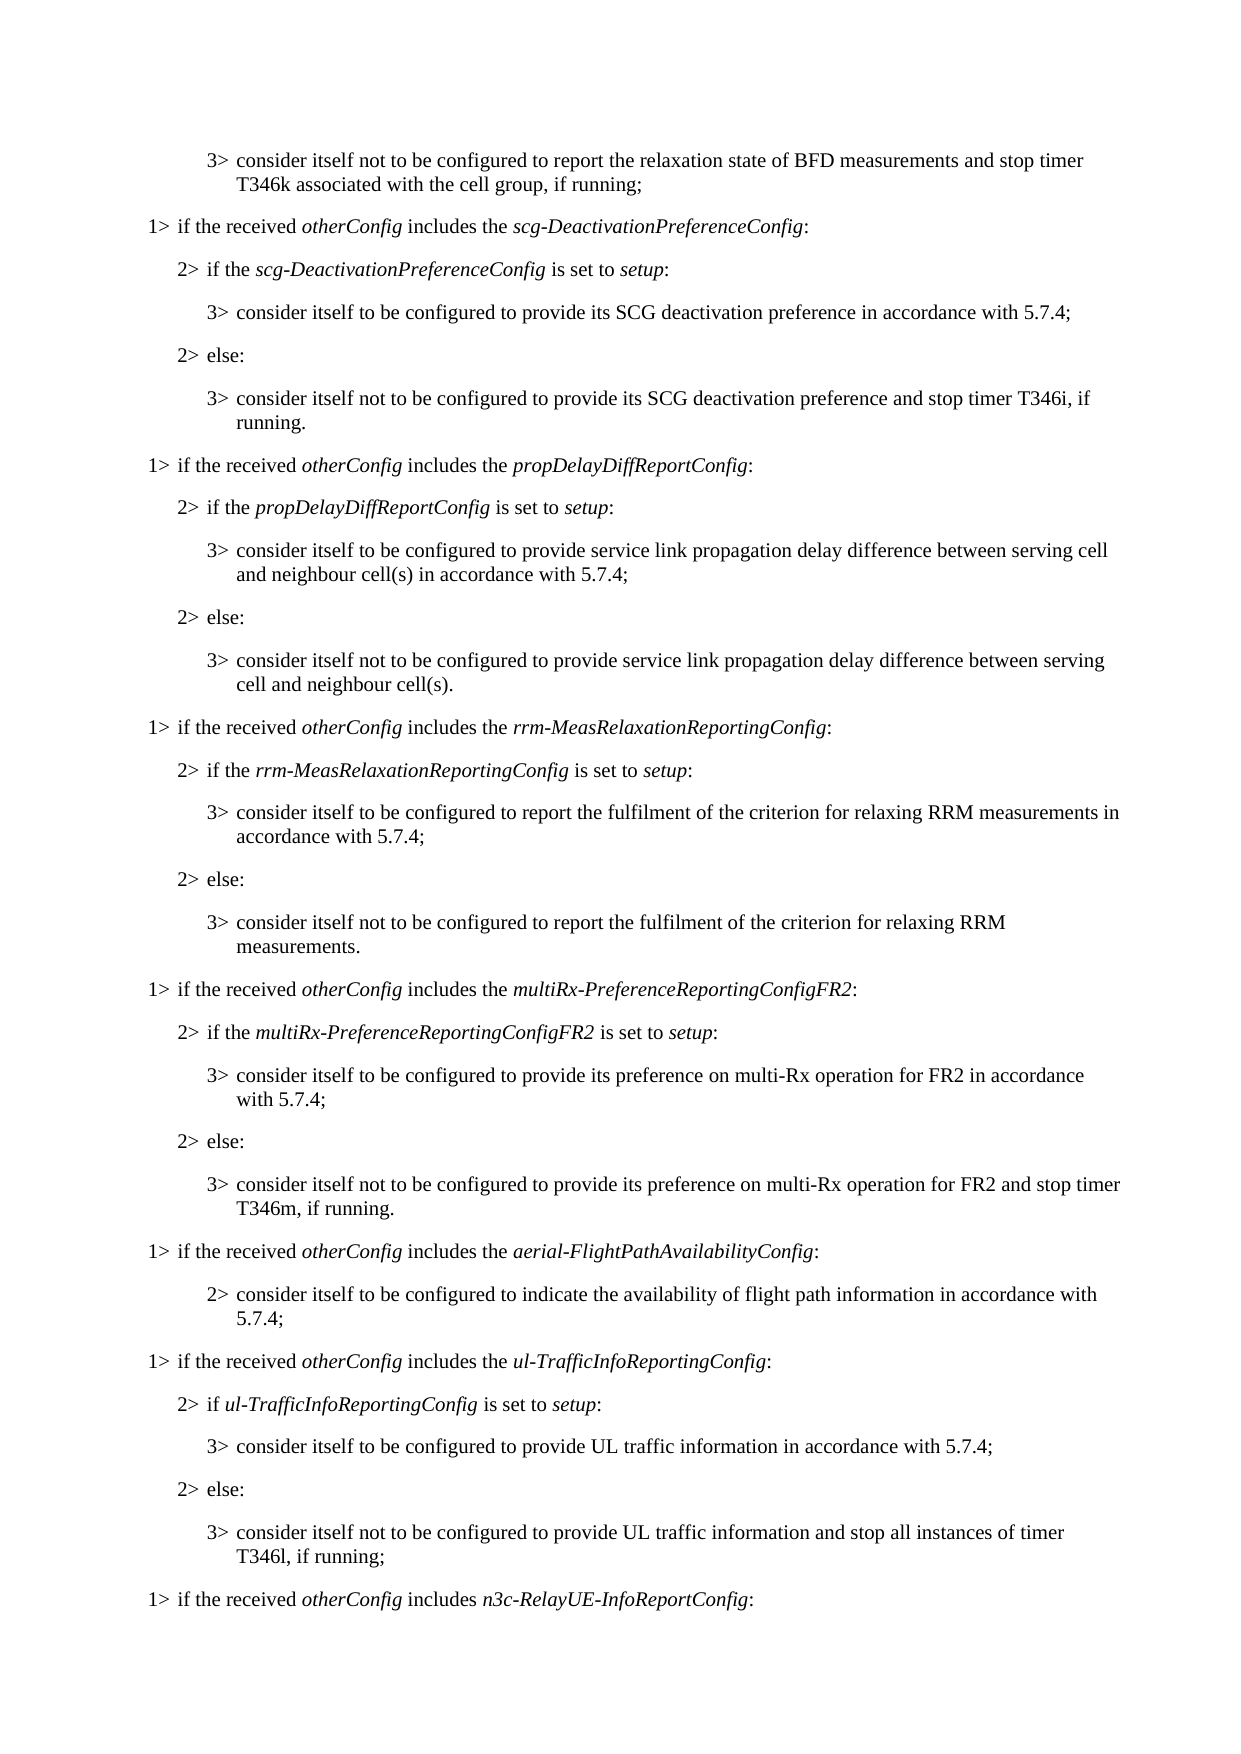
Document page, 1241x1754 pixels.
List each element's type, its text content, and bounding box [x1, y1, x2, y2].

text 3> consider itself not to be configured to provide its SCG deactivation preference and stop timer T346i, if running. [207, 386, 1122, 434]
text 1> if the received otherConfig includes the ul-TrafficInfoReportingConfig: [148, 1349, 1122, 1373]
text 2> else: [177, 1129, 1122, 1153]
text 1> if the received otherConfig includes the propDelayDiffReportConfig: [148, 452, 1122, 477]
text 3> consider itself to be configured to provide its SCG deactivation preference in accordance with 5.7.4; [207, 300, 1122, 324]
text 3> consider itself to be configured to report the fulfilment of the criterion for relaxing RRM measurements in accordance with 5.7.4; [207, 800, 1122, 848]
text 3> consider itself not to be configured to provide UL traffic information and stop all instances of timer T346l, if running; [207, 1520, 1122, 1568]
text 3> consider itself not to be configured to provide its preference on multi-Rx operation for FR2 and stop timer T346m, if running. [207, 1172, 1122, 1220]
text 1> if the received otherConfig includes n3c-RelayUE-InfoReportConfig: [148, 1587, 1122, 1611]
text 3> consider itself to be configured to provide service link propagation delay difference between serving cell and neighbour cell(s) in accordance with 5.7.4; [207, 538, 1122, 586]
text 1> if the received otherConfig includes the aerial-FlightPathAvailabilityConfig: [148, 1239, 1122, 1263]
text 2> else: [177, 1477, 1122, 1501]
text 2> if ul-TrafficInfoReportingConfig is set to setup: [177, 1392, 1122, 1416]
text 1> if the received otherConfig includes the multiRx-PreferenceReportingConfigFR2: [148, 977, 1122, 1001]
text 3> consider itself not to be configured to report the relaxation state of BFD measurements and stop timer T346k associated with the cell group, if running; [207, 147, 1122, 196]
text 2> if the multiRx-PreferenceReportingConfigFR2 is set to setup: [148, 1020, 1122, 1044]
text 2> else: [177, 605, 1122, 629]
text 2> if the propDelayDiffReportConfig is set to setup: [177, 495, 1122, 519]
text 1> if the received otherConfig includes the rrm-MeasRelaxationReportingConfig: [148, 715, 1122, 739]
text 3> consider itself not to be configured to provide service link propagation delay difference between serving cell and neighbour cell(s). [207, 648, 1122, 696]
text 2> else: [177, 867, 1122, 891]
text 2> else: [177, 343, 1122, 367]
text 1> if the received otherConfig includes the scg-DeactivationPreferenceConfig: [148, 214, 1122, 238]
text 3> consider itself to be configured to provide its preference on multi-Rx operation for FR2 in accordance with 5.7.4; [207, 1062, 1122, 1111]
text 3> consider itself not to be configured to report the fulfilment of the criterion for relaxing RRM measurements. [207, 910, 1122, 958]
text 2> if the scg-DeactivationPreferenceConfig is set to setup: [177, 257, 1122, 281]
text 3> consider itself to be configured to provide UL traffic information in accordance with 5.7.4; [207, 1434, 1122, 1458]
text 2> consider itself to be configured to indicate the availability of flight path information in accordance with 5.7.4; [207, 1282, 1122, 1330]
text 2> if the rrm-MeasRelaxationReportingConfig is set to setup: [177, 757, 1122, 782]
